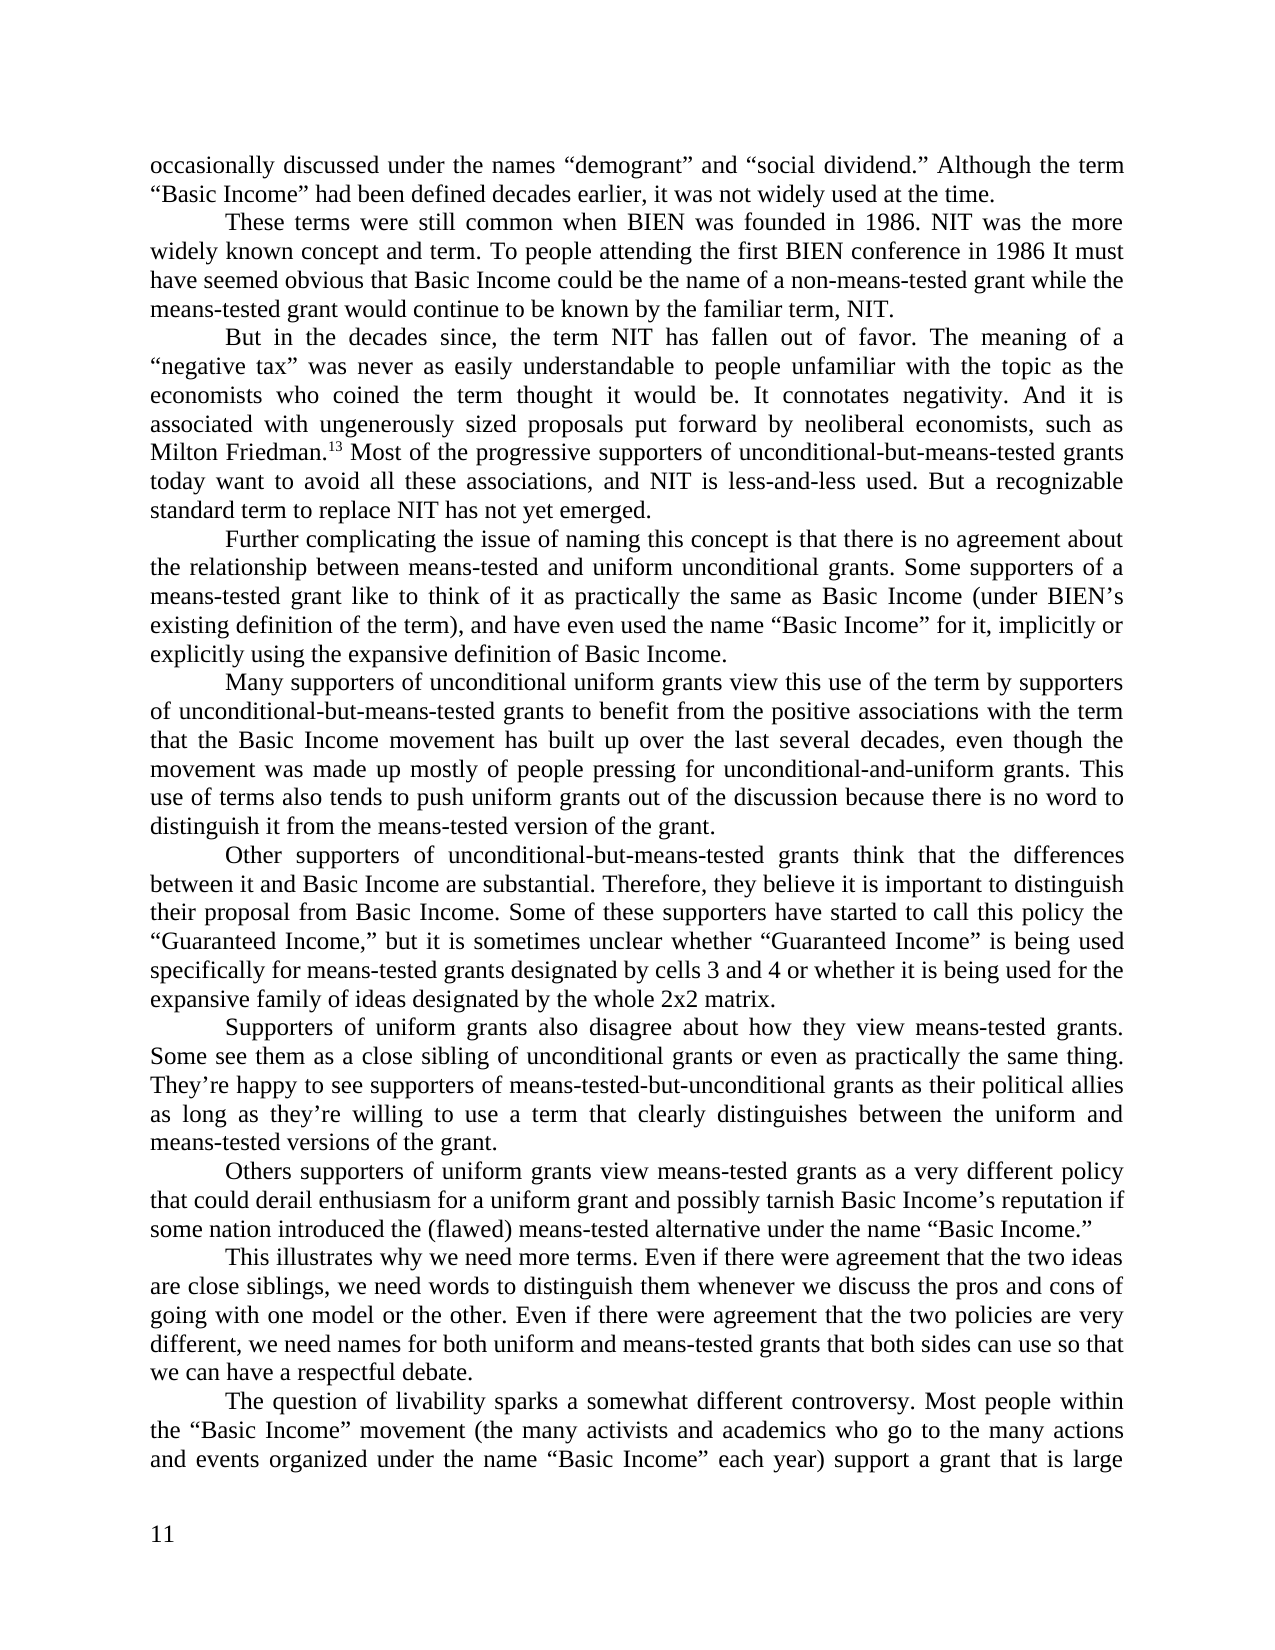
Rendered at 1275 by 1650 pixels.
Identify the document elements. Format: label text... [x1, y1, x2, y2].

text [150, 150, 1125, 207]
text But in the decades since, the term NIT has fallen out of favor. The meaning of a “negative tax” was never as easily understandable to people unfamiliar with the topic as the economists who coined the term thought it would be. It connotates negativity. And it is associated with ungenerously sized proposals put forward by neoliberal economists, such as Milton Friedman. Most of the progressive supporters of unconditional-but-means-tested grants today want to avoid all these associations, and NIT is less-and-less used. But a recognizable standard term to replace NIT has not yet emerged. [150, 322, 1125, 524]
text Further complicating the issue of naming this concept is that there is no agreement about the relationship between means-tested and uniform unconditional grants. Some supporters of a means-tested grant like to think of it as practically the same as Basic Income (under BIEN’s existing definition of the term), and have even used the name “Basic Income” for it, implicitly or explicitly using the expansive definition of Basic Income. [150, 524, 1125, 667]
text These terms were still common when BIEN was founded in 1986. NIT was the more widely known concept and term. To people attending the first BIEN conference in 1986 It must have seemed obvious that Basic Income could be the name of a non-means-tested grant while the means-tested grant would continue to be known by the familiar term, NIT. [150, 207, 1125, 322]
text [150, 1386, 1125, 1472]
text This illustrates why we need more terms. Even if there were agreement that the two ideas are close siblings, we need words to distinguish them whenever we discuss the pros and cons of going with one model or the other. Even if there were agreement that the two policies are very different, we need names for both uniform and means-tested grants that both sides can use so that we can have a respectful debate. [150, 1242, 1125, 1386]
text Other supporters of unconditional-but-means-tested grants think that the differences between it and Basic Income are substantial. Therefore, they believe it is important to distinguish their proposal from Basic Income. Some of these supporters have started to call this policy the “Guaranteed Income,” but it is sometimes unclear whether “Guaranteed Income” is being used specifically for means-tested grants designated by cells 3 and 4 or whether it is being used for the expansive family of ideas designated by the whole 2x2 matrix. [150, 840, 1125, 1012]
text Others supporters of uniform grants view means-tested grants as a very different policy that could derail enthusiasm for a uniform grant and possibly tarnish Basic Income’s reputation if some nation introduced the (flawed) means-tested alternative under the name “Basic Income.” [150, 1156, 1125, 1242]
text Supporters of uniform grants also disagree about how they view means-tested grants. Some see them as a close sibling of unconditional grants or even as practically the same thing. They’re happy to see supporters of means-tested-but-unconditional grants as their political allies as long as they’re willing to use a term that clearly distinguishes between the uniform and means-tested versions of the grant. [150, 1012, 1125, 1156]
text Many supporters of unconditional uniform grants view this use of the term by supporters of unconditional-but-means-tested grants to benefit from the positive associations with the term that the Basic Income movement has built up over the last several decades, even though the movement was made up mostly of people pressing for unconditional-and-uniform grants. This use of terms also tends to push uniform grants out of the discussion because there is no word to distinguish it from the means-tested version of the grant. [150, 667, 1125, 840]
